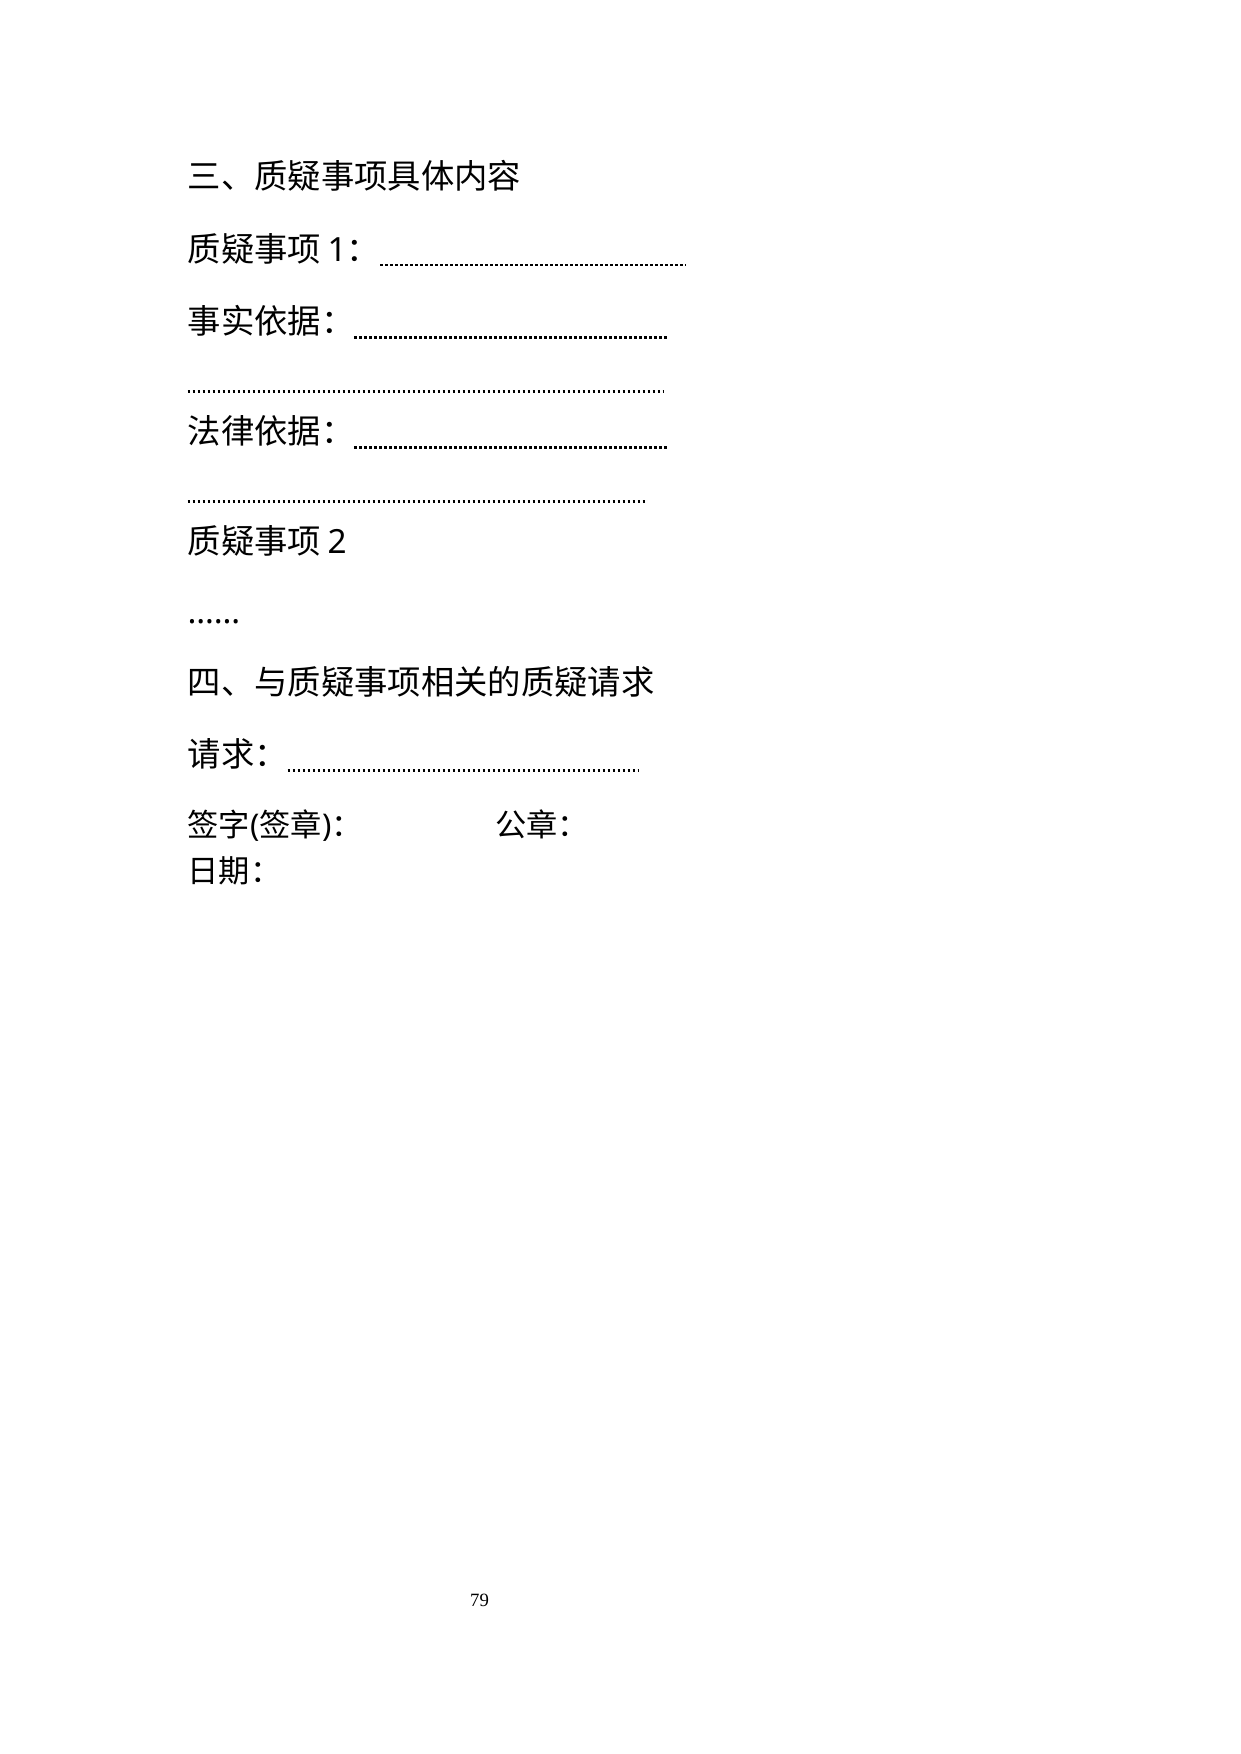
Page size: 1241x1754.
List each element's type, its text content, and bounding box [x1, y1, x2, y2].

text 签字(签章)： 公章： [187, 800, 1053, 846]
text 请求： [187, 728, 1053, 776]
text 质疑事项2 [187, 515, 1053, 563]
text …… [187, 588, 1053, 633]
text 事实依据： [187, 295, 1053, 343]
text 质疑事项1： [187, 222, 1053, 271]
text 日期： [187, 846, 1053, 891]
text 四、与质疑事项相关的质疑请求 [187, 656, 1053, 704]
text 法律依据： [187, 405, 1053, 453]
text 三、质疑事项具体内容 [187, 150, 1053, 198]
